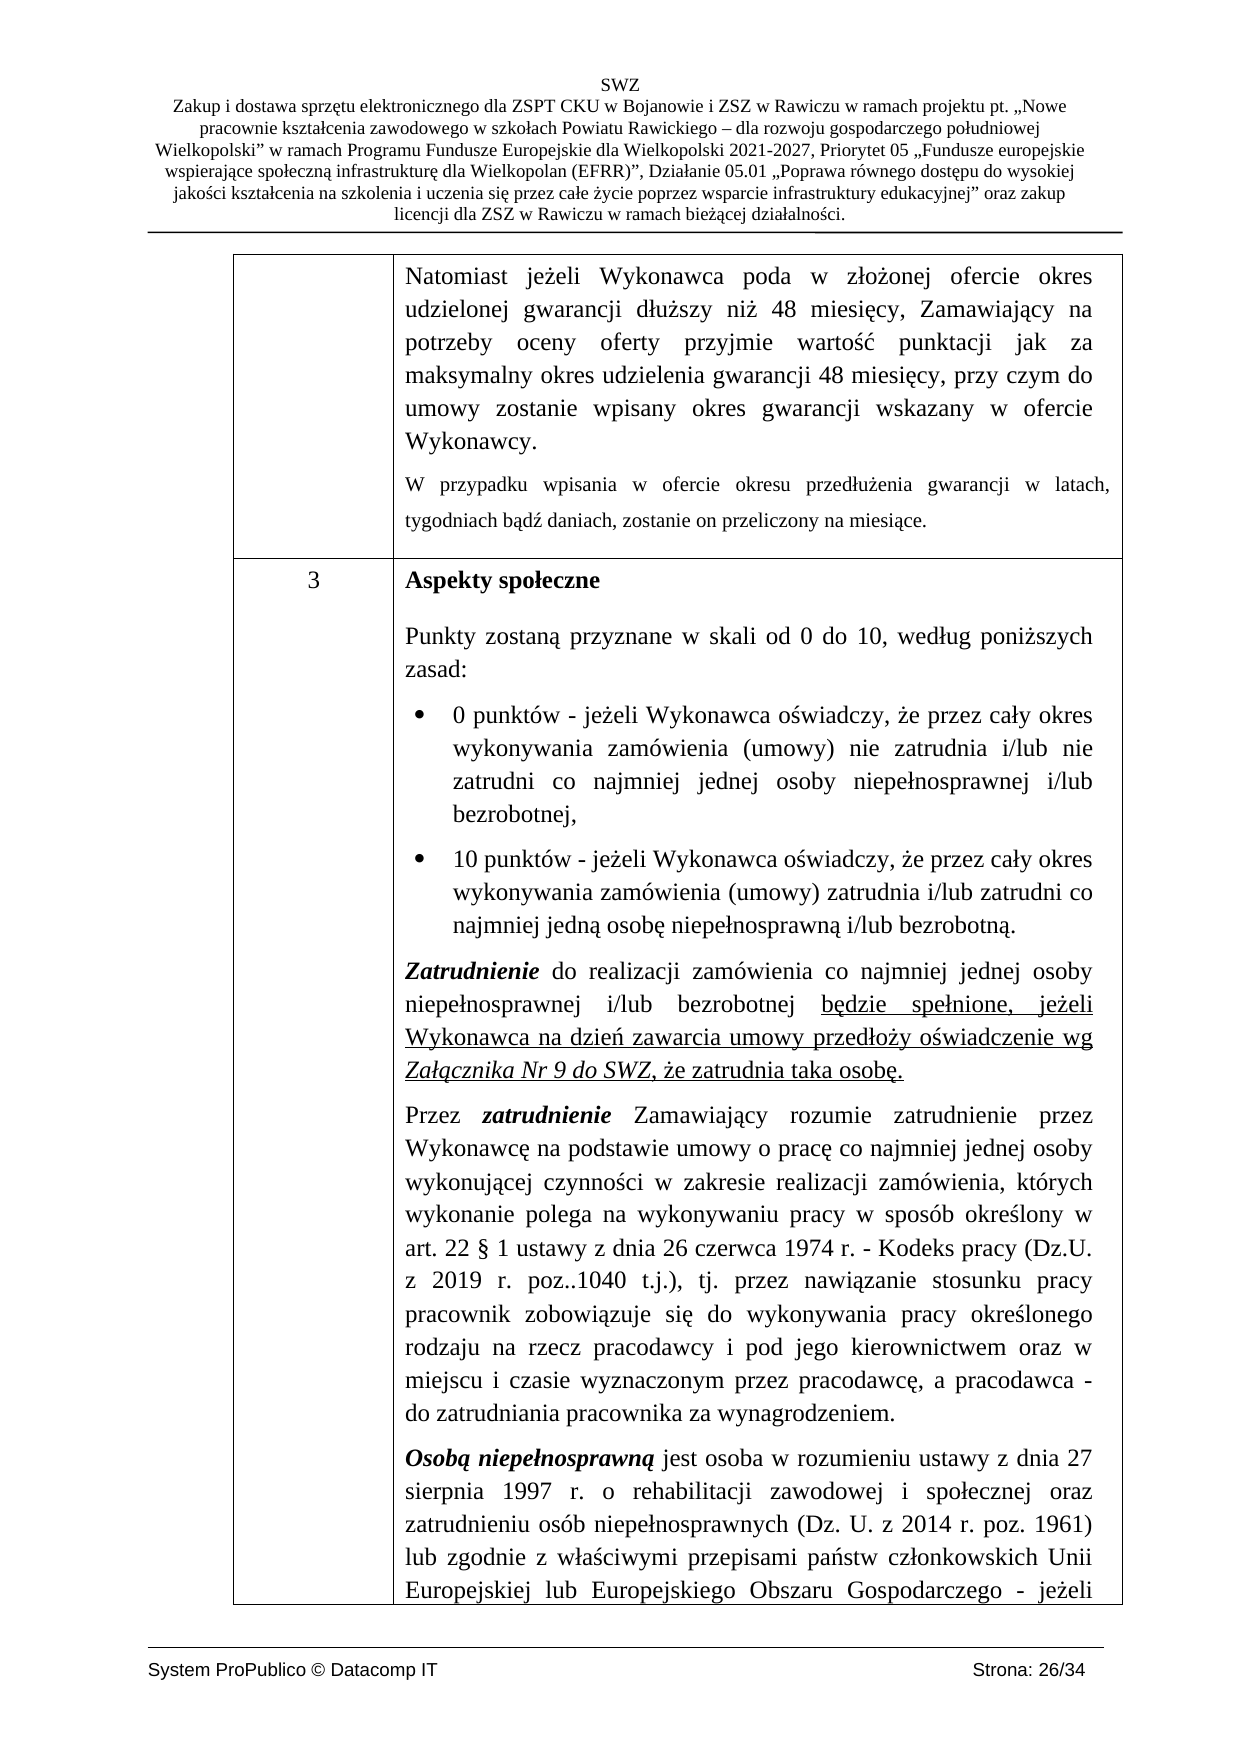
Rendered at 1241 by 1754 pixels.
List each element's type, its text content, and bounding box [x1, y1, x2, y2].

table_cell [394, 559, 1122, 1604]
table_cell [394, 255, 1122, 558]
table_cell 3 [234, 559, 393, 1604]
table_cell 2 [234, 255, 393, 558]
